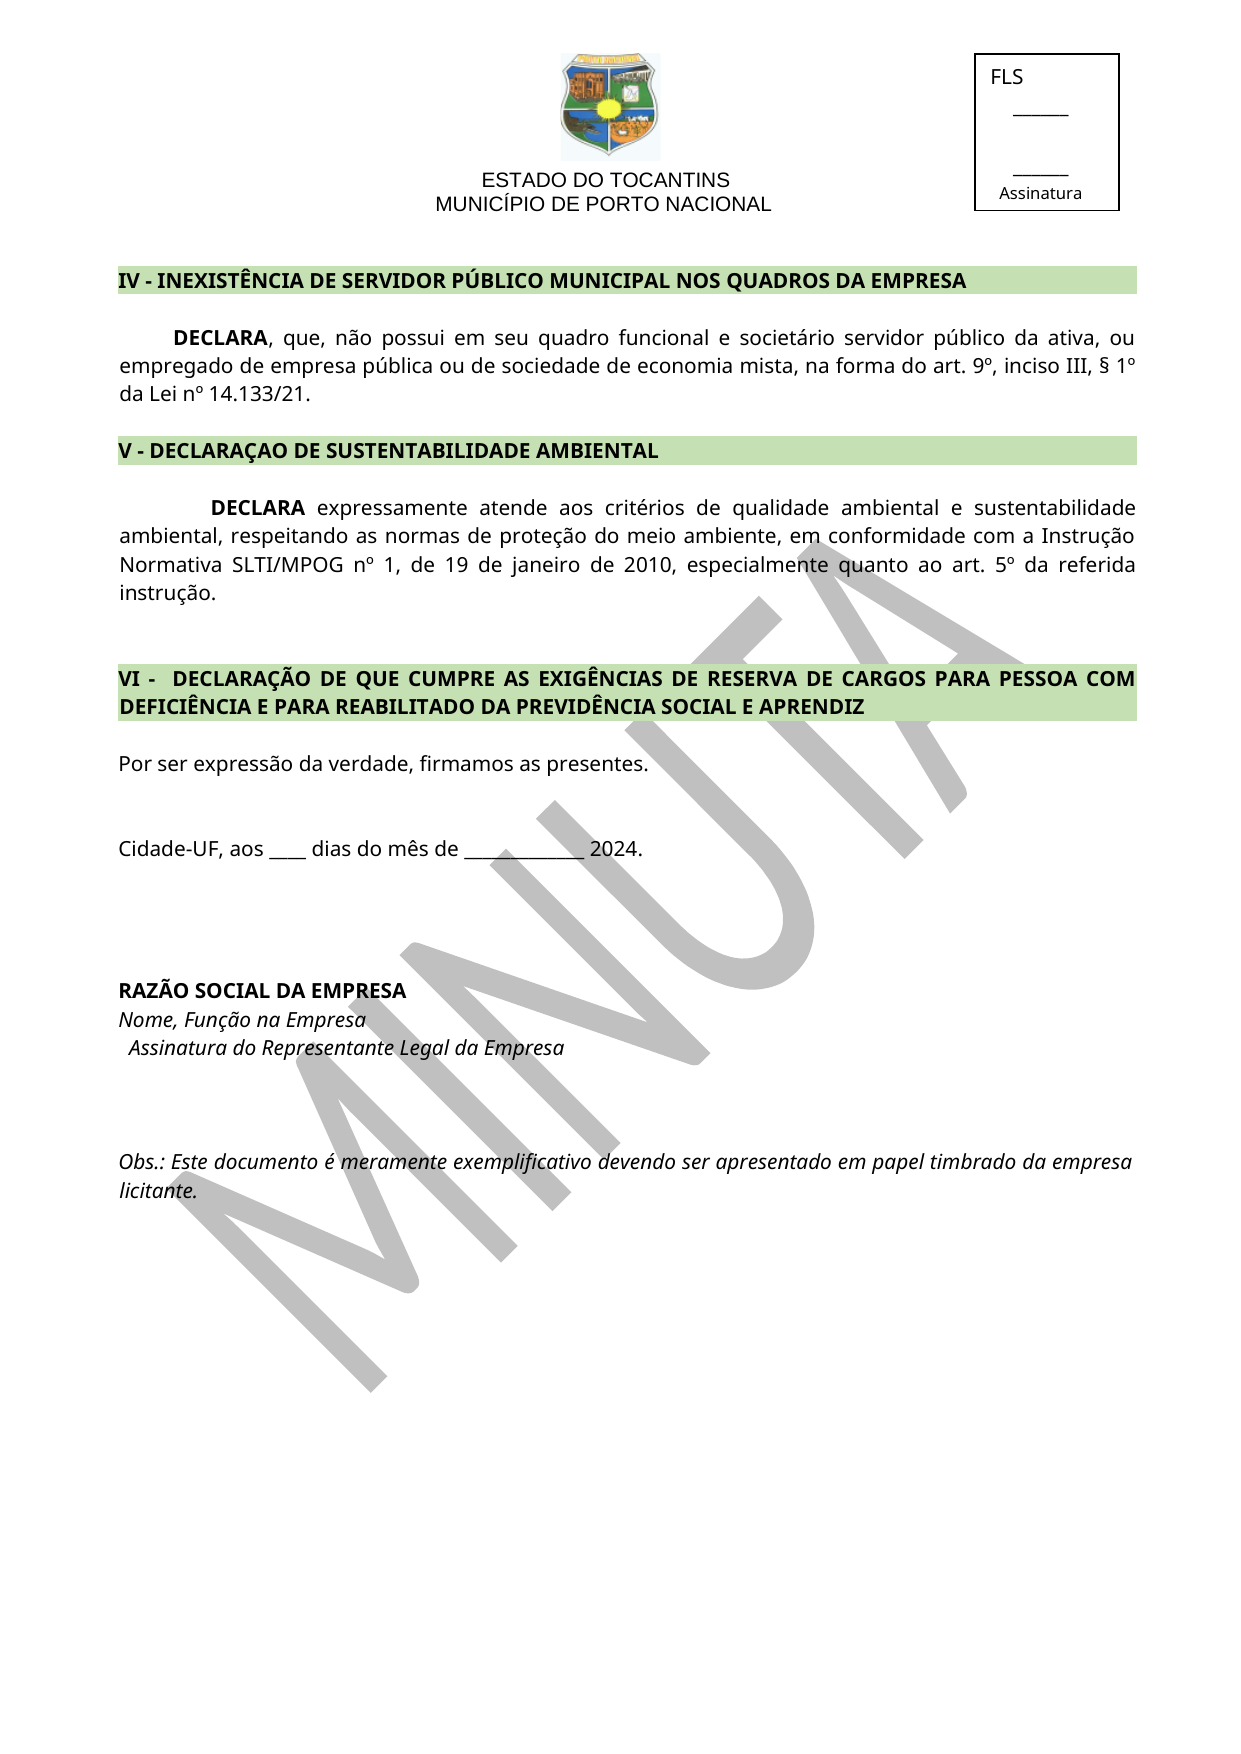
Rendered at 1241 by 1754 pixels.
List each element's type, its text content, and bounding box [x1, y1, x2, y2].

text Obs.: Este documento é meramente exemplificativo devendo ser apresentado em papel timbrado da empresa licitante. [118, 1147, 1137, 1204]
text VI - DECLARAÇÃO DE QUE CUMPRE AS EXIGÊNCIAS DE RESERVA DE CARGOS PARA PESSOA COM DEFICIÊNCIA E PARA REABILITADO DA PREVIDÊNCIA SOCIAL E APRENDIZ [118, 664, 1137, 721]
text Por ser expressão da verdade, firmamos as presentes. [118, 749, 1137, 778]
text V - DECLARAÇAO DE SUSTENTABILIDADE AMBIENTAL [118, 436, 1137, 465]
text DECLARA, que, não possui em seu quadro funcional e societário servidor público da ativa, ou empregado de empresa pública ou de sociedade de economia mista, na forma do art. 9º, inciso III, § 1º da Lei nº 14.133/21. [118, 323, 1137, 408]
text Nome, Função na Empresa [118, 1005, 1137, 1033]
text Assinatura do Representante Legal da Empresa [118, 1033, 1137, 1062]
text Cidade-UF, aos ____ dias do mês de _____________ 2024. [118, 834, 1137, 863]
text IV - INEXISTÊNCIA DE SERVIDOR PÚBLICO MUNICIPAL NOS QUADROS DA EMPRESA [118, 266, 1137, 294]
text RAZÃO SOCIAL DA EMPRESA [118, 977, 1137, 1005]
text DECLARA expressamente atende aos critérios de qualidade ambiental e sustentabilidade ambiental, respeitando as normas de proteção do meio ambiente, em conformidade com a Instrução Normativa SLTI/MPOG nº 1, de 19 de janeiro de 2010, especialmente quanto ao art. 5º da referida instrução. [118, 493, 1137, 607]
